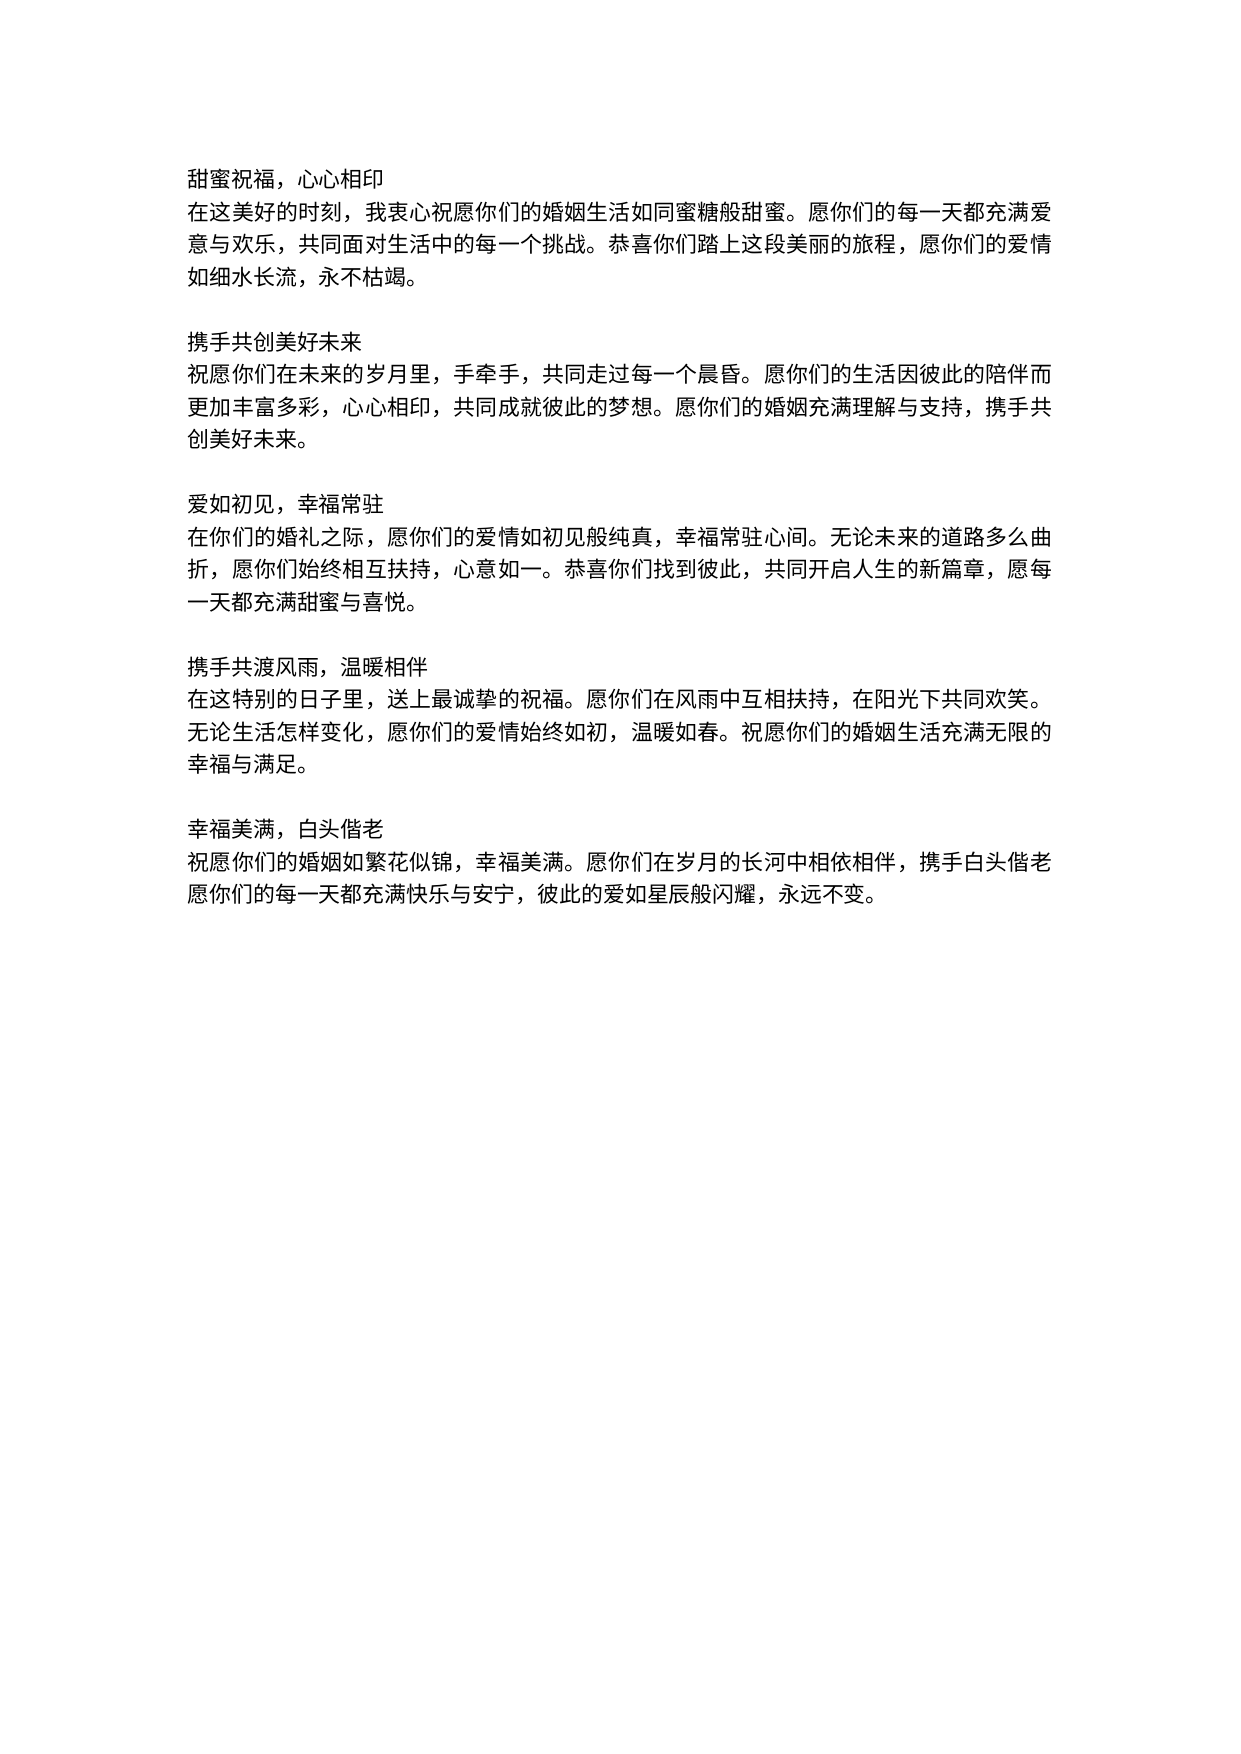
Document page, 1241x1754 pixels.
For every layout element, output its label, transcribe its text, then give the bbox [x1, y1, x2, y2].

text 在这特别的日子里，送上最诚挚的祝福。愿你们在风雨中互相扶持，在阳光下共同欢笑。无论生活怎样变化，愿你们的爱情始终如初，温暖如春。祝愿你们的婚姻生活充满无限的幸福与满足。 [187, 682, 1053, 779]
text 携手共创美好未来 [187, 324, 1053, 357]
text 甜蜜祝福，心心相印 [187, 162, 1053, 194]
text 携手共渡风雨，温暖相伴 [187, 649, 1053, 682]
text 幸福美满，白头偕老 [187, 812, 1053, 844]
text 祝愿你们的婚姻如繁花似锦，幸福美满。愿你们在岁月的长河中相依相伴，携手白头偕老。愿你们的每一天都充满快乐与安宁，彼此的爱如星辰般闪耀，永远不变。 [187, 844, 1053, 909]
text 在这美好的时刻，我衷心祝愿你们的婚姻生活如同蜜糖般甜蜜。愿你们的每一天都充满爱意与欢乐，共同面对生活中的每一个挑战。恭喜你们踏上这段美丽的旅程，愿你们的爱情如细水长流，永不枯竭。 [187, 194, 1053, 292]
text 在你们的婚礼之际，愿你们的爱情如初见般纯真，幸福常驻心间。无论未来的道路多么曲折，愿你们始终相互扶持，心意如一。恭喜你们找到彼此，共同开启人生的新篇章，愿每一天都充满甜蜜与喜悦。 [187, 519, 1053, 617]
text 祝愿你们在未来的岁月里，手牵手，共同走过每一个晨昏。愿你们的生活因彼此的陪伴而更加丰富多彩，心心相印，共同成就彼此的梦想。愿你们的婚姻充满理解与支持，携手共创美好未来。 [187, 357, 1053, 454]
text 爱如初见，幸福常驻 [187, 487, 1053, 519]
